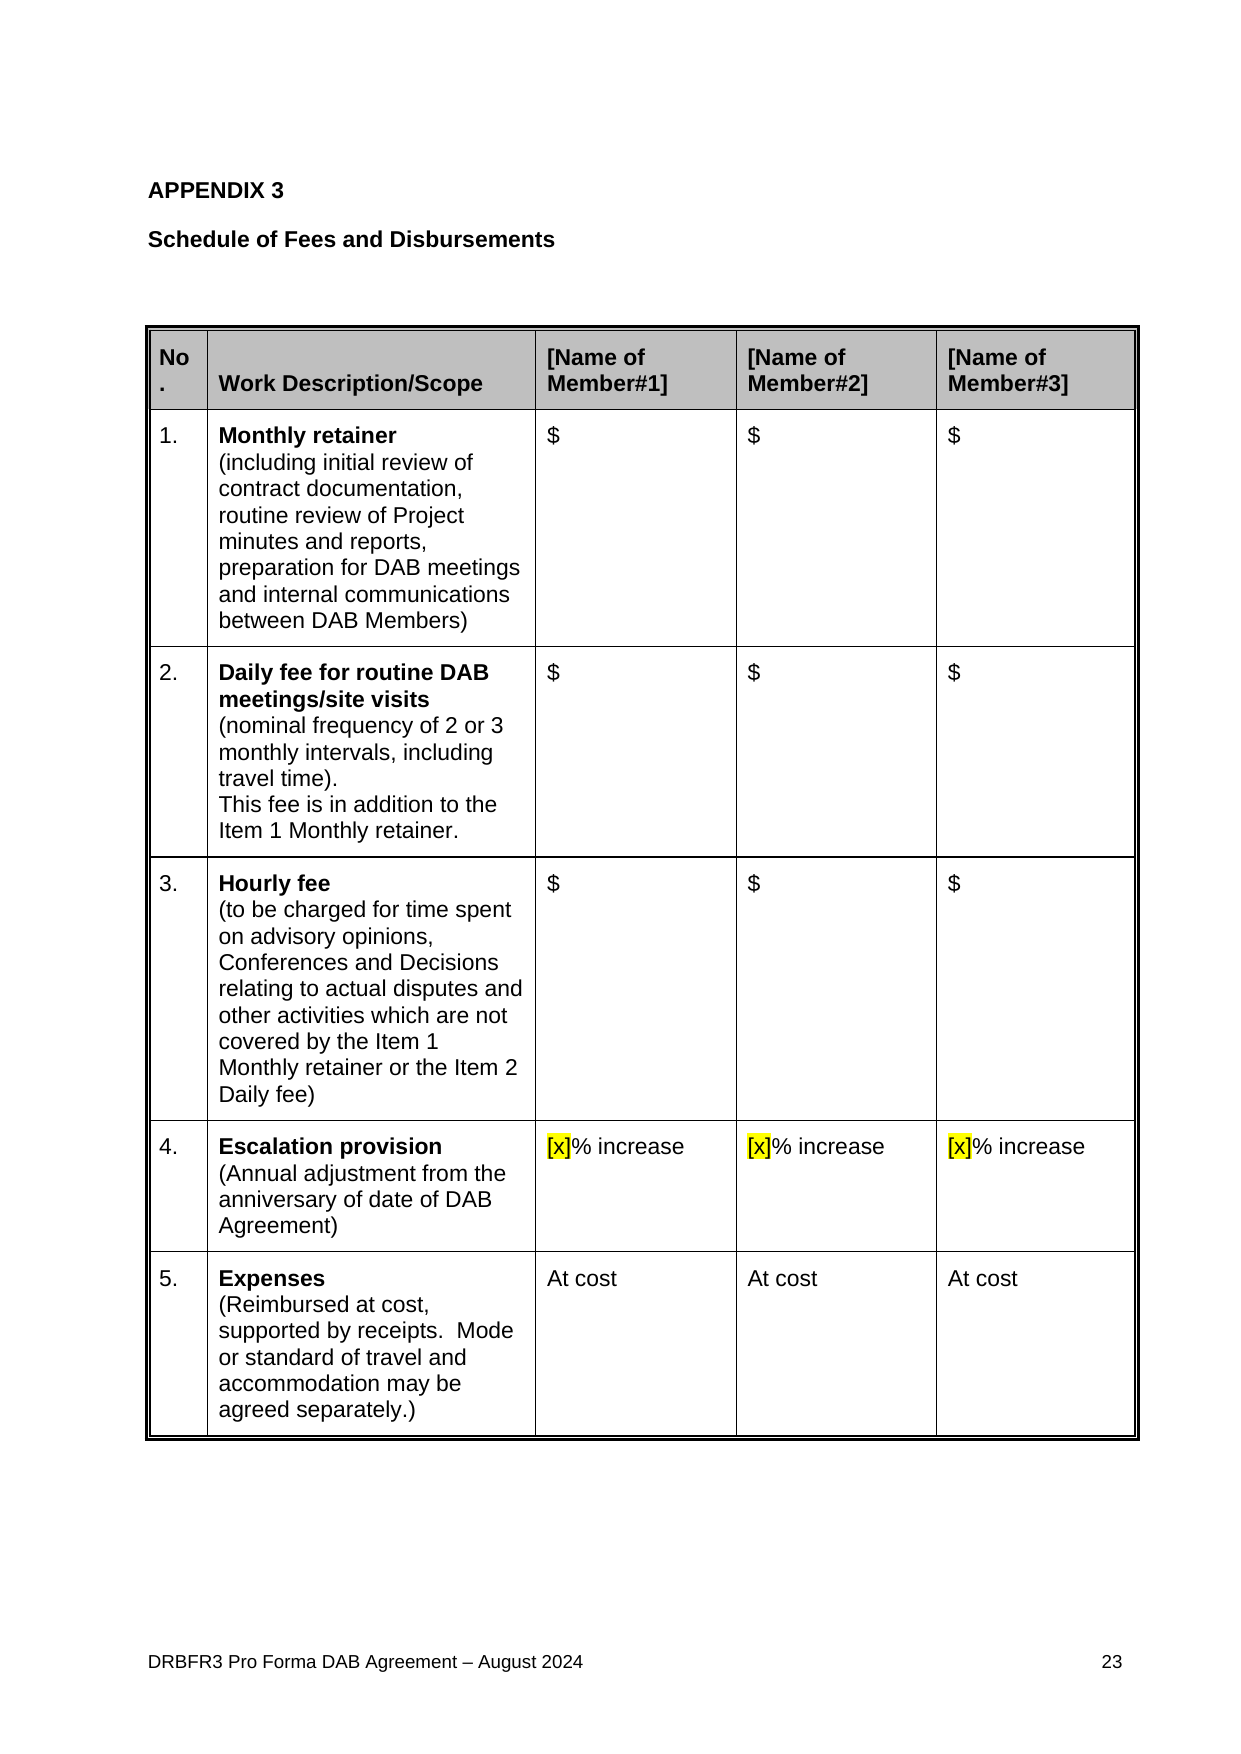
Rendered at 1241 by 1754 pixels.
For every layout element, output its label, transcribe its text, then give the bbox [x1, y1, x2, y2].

text APPENDIX 3 [148, 177, 1122, 203]
table_cell [151, 410, 207, 646]
table_cell $ [536, 647, 736, 856]
table_cell $ [937, 410, 1134, 646]
table_cell Hourly fee (to be charged for time spent on advisory opinions, Conferences and Decisions relating to actual disputes and other activities which are not covered by the Item 1 Monthly retainer or the Item 2 Daily fee) [208, 858, 535, 1119]
table_cell Daily fee for routine DAB meetings/site visits (nominal frequency of 2 or 3 monthly intervals, including travel time). This fee is in addition to the Item 1 Monthly retainer. [208, 647, 535, 856]
table_cell [x]% increase [737, 1121, 936, 1251]
table_cell At cost [937, 1252, 1134, 1435]
table_header [Name of Member#2] [737, 331, 936, 409]
table_header No. [151, 331, 207, 409]
table_cell $ [937, 858, 1134, 1119]
table_cell At cost [737, 1252, 936, 1435]
table_cell $ [737, 858, 936, 1119]
table_cell At cost [536, 1252, 736, 1435]
table_cell Escalation provision (Annual adjustment from the anniversary of date of DAB Agreement) [208, 1121, 535, 1251]
table_cell $ [536, 858, 736, 1119]
table_cell Monthly retainer (including initial review of contract documentation, routine review of Project minutes and reports, preparation for DAB meetings and internal communications between DAB Members) [208, 410, 535, 646]
table_cell $ [737, 410, 936, 646]
table_cell Expenses (Reimbursed at cost, supported by receipts. Mode or standard of travel and accommodation may be agreed separately.) [208, 1252, 535, 1435]
table_cell $ [937, 647, 1134, 856]
table_cell [151, 647, 207, 856]
table_cell [x]% increase [937, 1121, 1134, 1251]
table_cell $ [737, 647, 936, 856]
table_cell $ [536, 410, 736, 646]
table_header [Name of Member#3] [937, 331, 1134, 409]
table_cell [x]% increase [536, 1121, 736, 1251]
table_header Work Description/Scope [208, 331, 535, 409]
text Schedule of Fees and Disbursements [148, 226, 1122, 253]
table_cell [151, 1121, 207, 1251]
table_cell [151, 858, 207, 1119]
table_header [Name of Member#1] [536, 331, 736, 409]
table_cell [151, 1252, 207, 1435]
